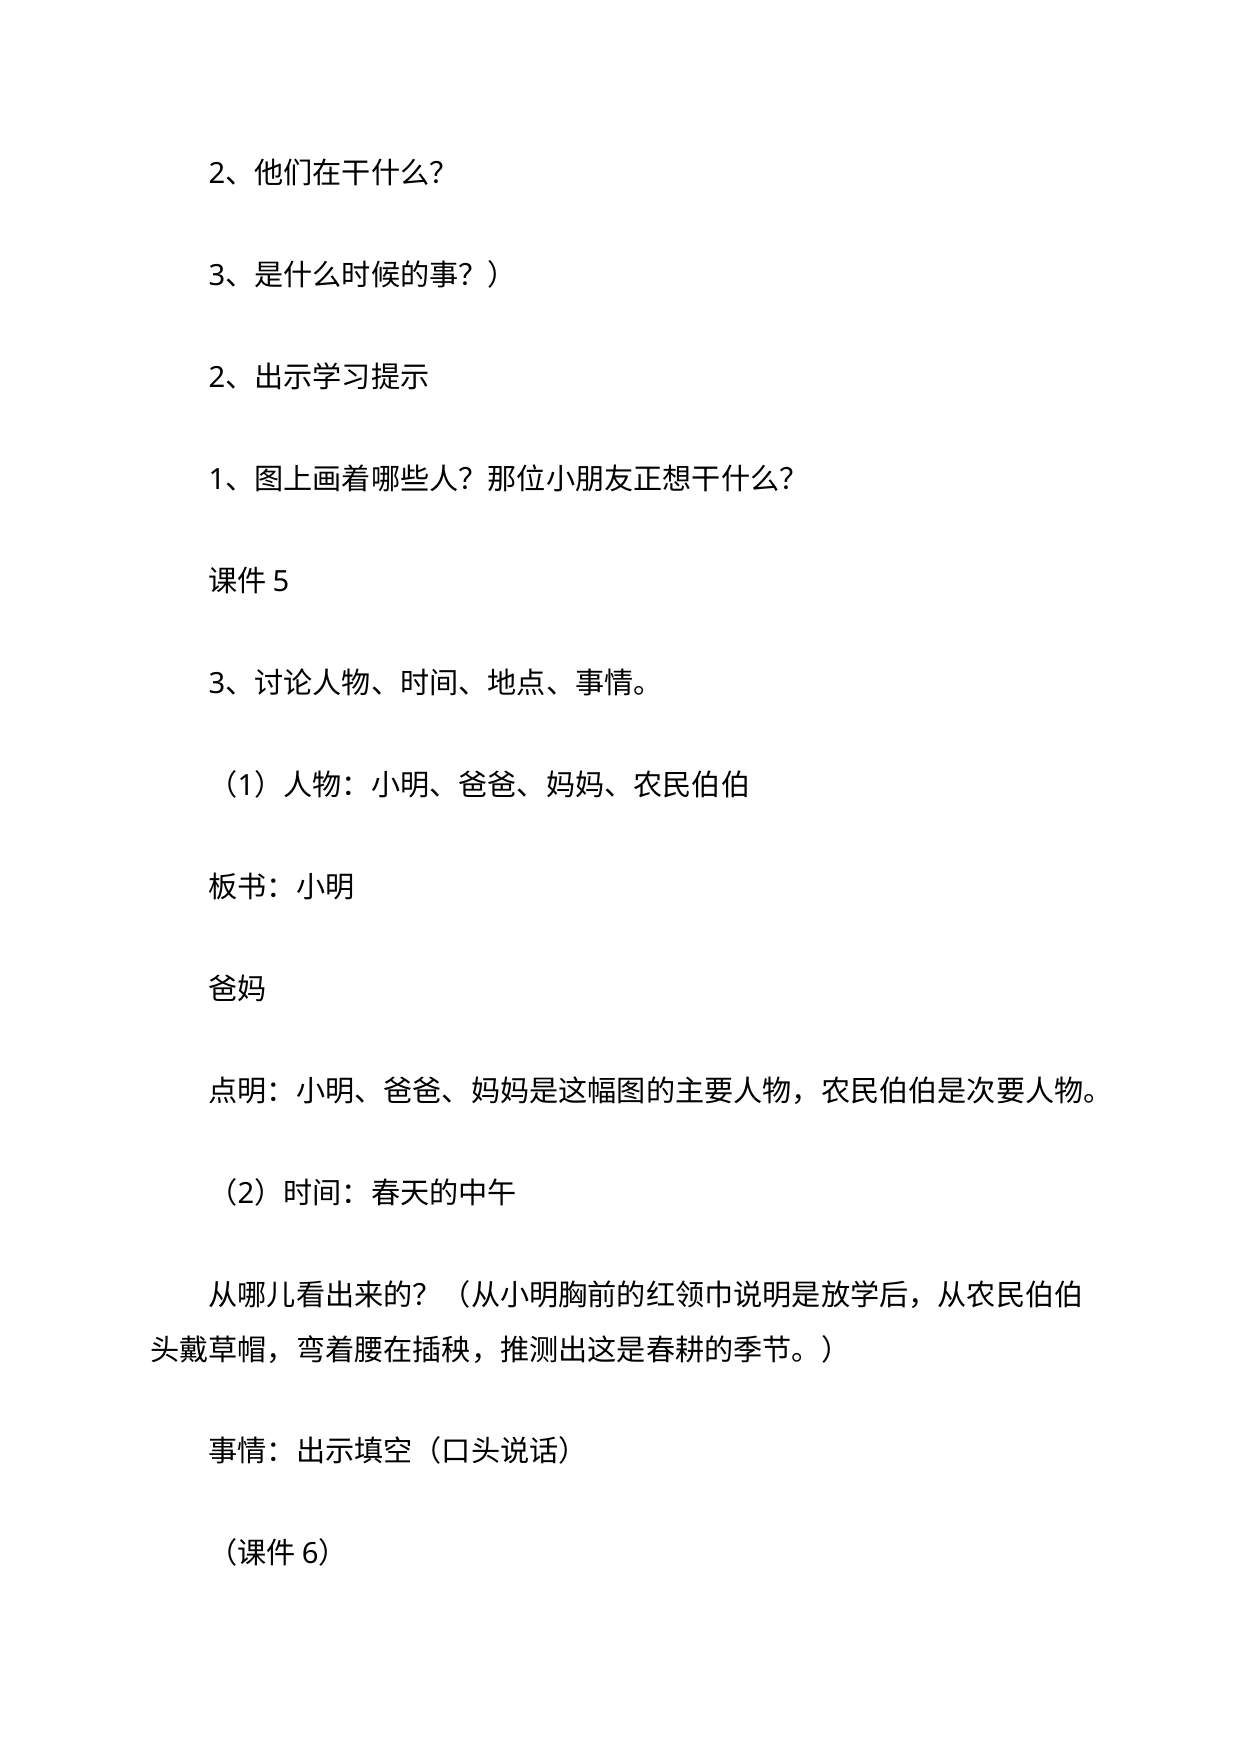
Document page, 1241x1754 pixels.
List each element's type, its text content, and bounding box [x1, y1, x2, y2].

text 点明：小明、爸爸、妈妈是这幅图的主要人物，农民伯伯是次要人物。 [150, 1067, 1090, 1110]
text 从哪儿看出来的？（从小明胸前的红领巾说明是放学后，从农民伯伯头戴草帽，弯着腰在插秧，推测出这是春耕的季节。） [150, 1271, 1090, 1368]
text 1、图上画着哪些人？那位小朋友正想干什么？ [150, 456, 1090, 498]
text （2）时间：春天的中午 [150, 1169, 1090, 1212]
text 3、讨论人物、时间、地点、事情。 [150, 660, 1090, 702]
text 课件5 [150, 558, 1090, 600]
text 事情：出示填空（口头说话） [150, 1428, 1090, 1470]
text （1）人物：小明、爸爸、妈妈、农民伯伯 [150, 762, 1090, 804]
text （课件6） [150, 1529, 1090, 1572]
text 2、他们在干什么？ [150, 150, 1090, 192]
text 3、是什么时候的事？） [150, 252, 1090, 294]
text 爸妈 [150, 966, 1090, 1008]
text 2、出示学习提示 [150, 354, 1090, 396]
text 板书：小明 [150, 864, 1090, 906]
